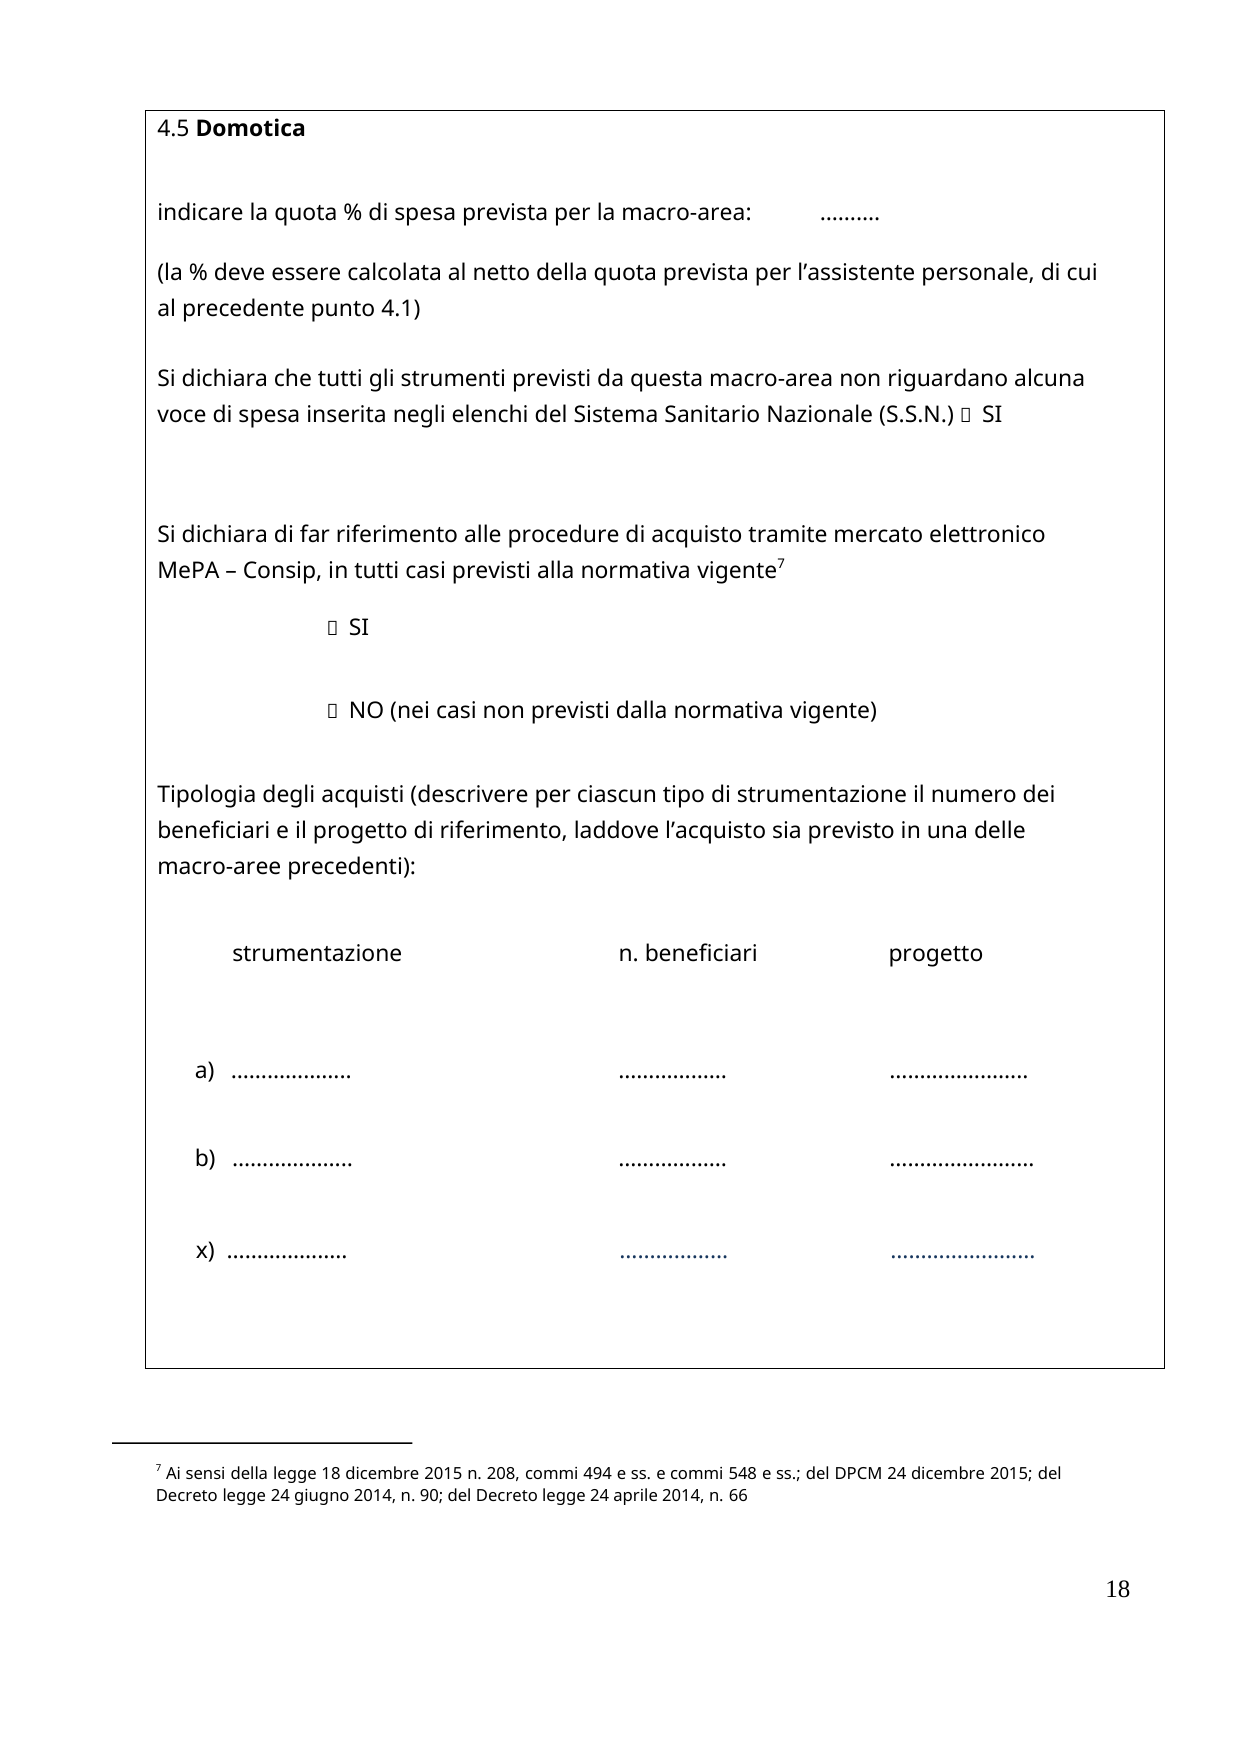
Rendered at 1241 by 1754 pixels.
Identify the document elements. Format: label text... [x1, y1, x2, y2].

table_header 4.5 Domotica indicare la quota % di spesa prevista per la macro-area: ………. (la % deve essere calcolata al netto della quota prevista per l’assistente personale, di cui al precedente punto 4.1) Si dichiara che tutti gli strumenti previsti da questa macro-area non riguardano alcuna voce di spesa inserita negli elenchi del Sistema Sanitario Nazionale (S.S.N.)  SI Si dichiara di far riferimento alle procedure di acquisto tramite mercato elettronico MePA – Consip, in tutti casi previsti alla normativa vigente7  SI  NO (nei casi non previsti dalla normativa vigente) Tipologia degli acquisti (descrivere per ciascun tipo di strumentazione il numero dei beneficiari e il progetto di riferimento, laddove l’acquisto sia previsto in una delle macro-aree precedenti): strumentazione n. beneficiari progetto a) ……………….. ……………… ………………….. b) ……………….. ……………… …………………… x) ……………….. ……………… …………………… [146, 111, 1164, 1368]
text 7 Ai sensi della legge 18 dicembre 2015 n. 208, commi 494 e ss. e commi 548 e ss.; del DPCM 24 dicembre 2015; del Decreto legge 24 giugno 2014, n. 90; del Decreto legge 24 aprile 2014, n. 66 [156, 1461, 1094, 1507]
